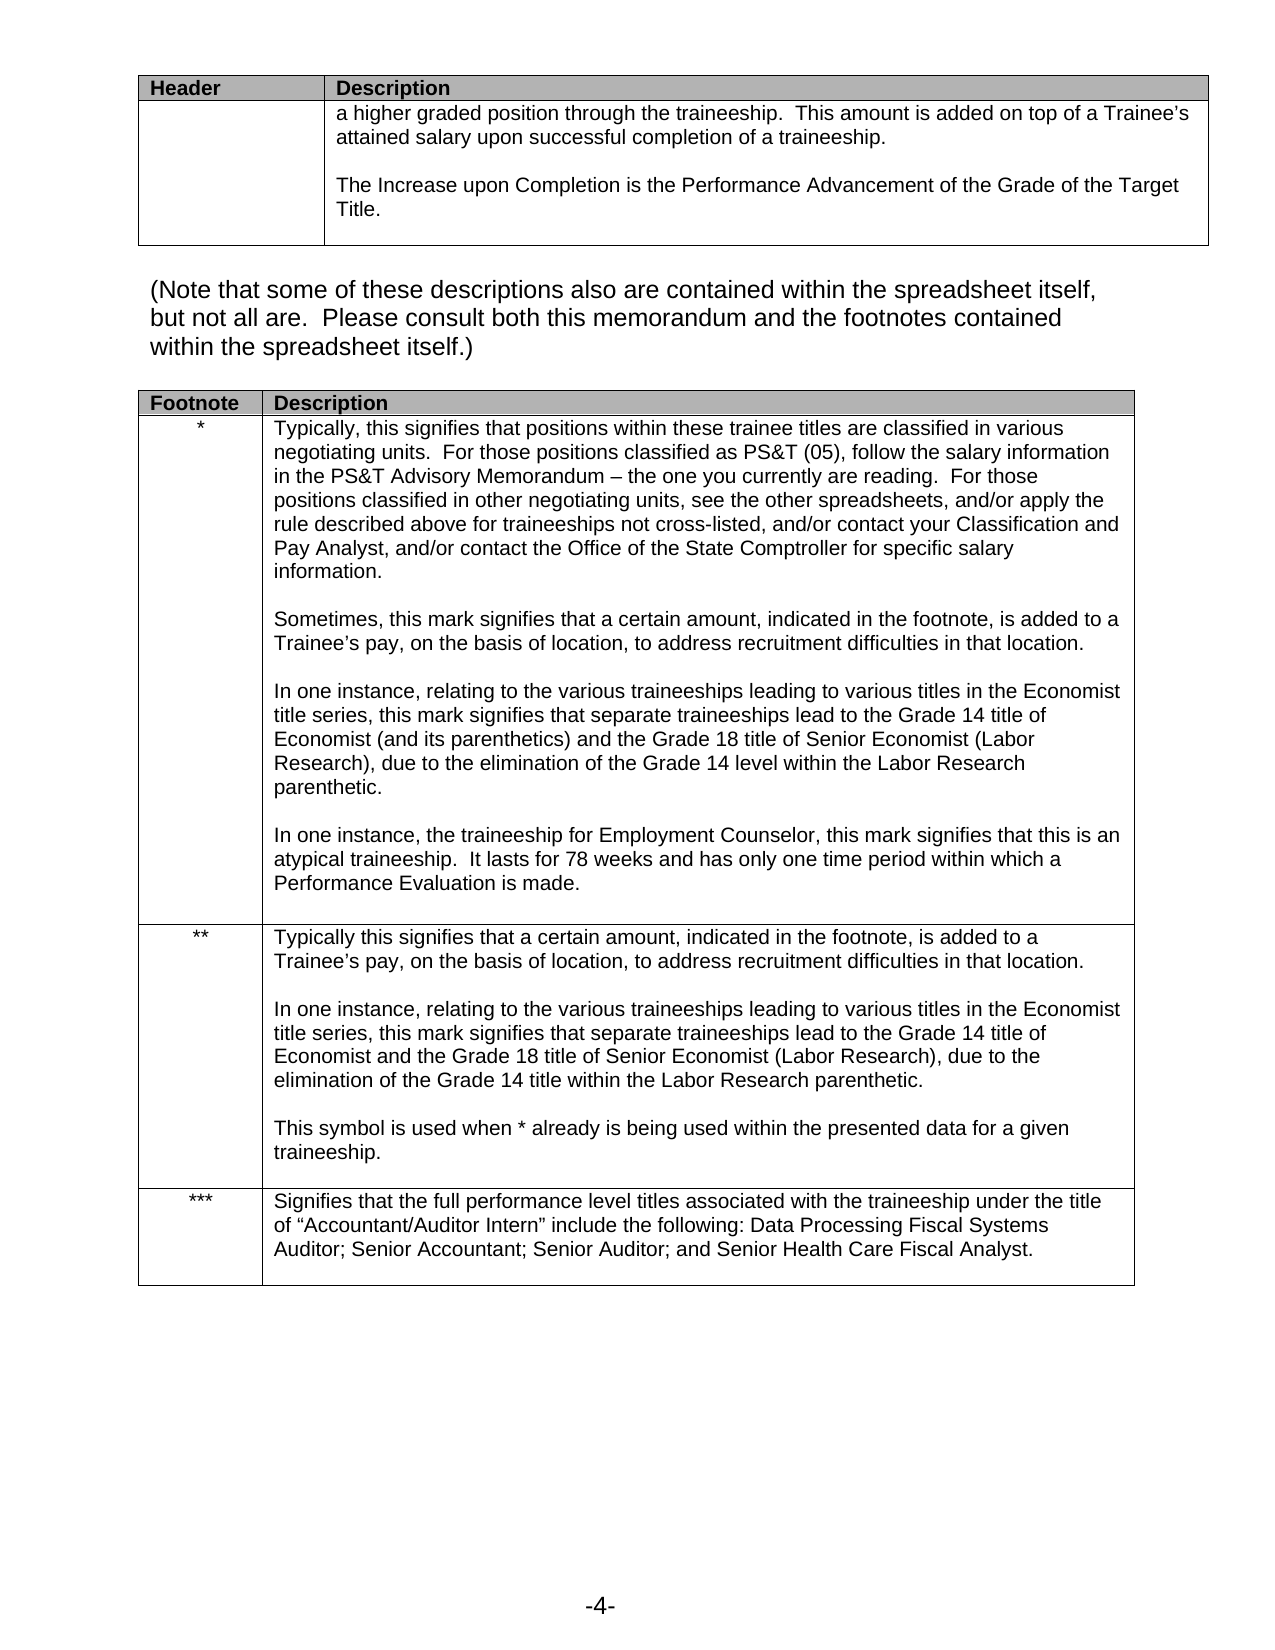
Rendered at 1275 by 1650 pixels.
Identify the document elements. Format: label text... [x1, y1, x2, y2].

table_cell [139, 101, 324, 245]
table_header Description [325, 76, 1208, 100]
table_cell Typically, this signifies that positions within these trainee titles are classified in various negotiating units. For those positions classified as PS&T (05), follow the salary information in the PS&T Advisory Memorandum – the one you currently are reading. For those positions classified in other negotiating units, see the other spreadsheets, and/or apply the rule described above for traineeships not cross-listed, and/or contact your Classification and Pay Analyst, and/or contact the Office of the State Comptroller for specific salary information. Sometimes, this mark signifies that a certain amount, indicated in the footnote, is added to a Trainee’s pay, on the basis of location, to address recruitment difficulties in that location. In one instance, relating to the various traineeships leading to various titles in the Economist title series, this mark signifies that separate traineeships lead to the Grade 14 title of Economist (and its parenthetics) and the Grade 18 title of Senior Economist (Labor Research), due to the elimination of the Grade 14 level within the Labor Research parenthetic. In one instance, the traineeship for Employment Counselor, this mark signifies that this is an atypical traineeship. It lasts for 78 weeks and has only one time period within which a Performance Evaluation is made. [263, 416, 1134, 923]
table_cell Typically this signifies that a certain amount, indicated in the footnote, is added to a Trainee’s pay, on the basis of location, to address recruitment difficulties in that location. In one instance, relating to the various traineeships leading to various titles in the Economist title series, this mark signifies that separate traineeships lead to the Grade 14 title of Economist and the Grade 18 title of Senior Economist (Labor Research), due to the elimination of the Grade 14 title within the Labor Research parenthetic. This symbol is used when * already is being used within the presented data for a given traineeship. [263, 925, 1134, 1188]
text (Note that some of these descriptions also are contained within the spreadsheet itself, but not all are. Please consult both this memorandum and the footnotes contained within the spreadsheet itself.) [150, 274, 1125, 361]
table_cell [325, 101, 1208, 245]
table_cell ** [139, 925, 262, 1188]
table_header Description [263, 391, 1134, 414]
table_cell * [139, 416, 262, 923]
table_cell *** [139, 1189, 262, 1285]
table_cell Signifies that the full performance level titles associated with the traineeship under the title of “Accountant/Auditor Intern” include the following: Data Processing Fiscal Systems Auditor; Senior Accountant; Senior Auditor; and Senior Health Care Fiscal Analyst. [263, 1189, 1134, 1285]
table_header Header [139, 76, 324, 100]
table_header Footnote [139, 391, 262, 414]
